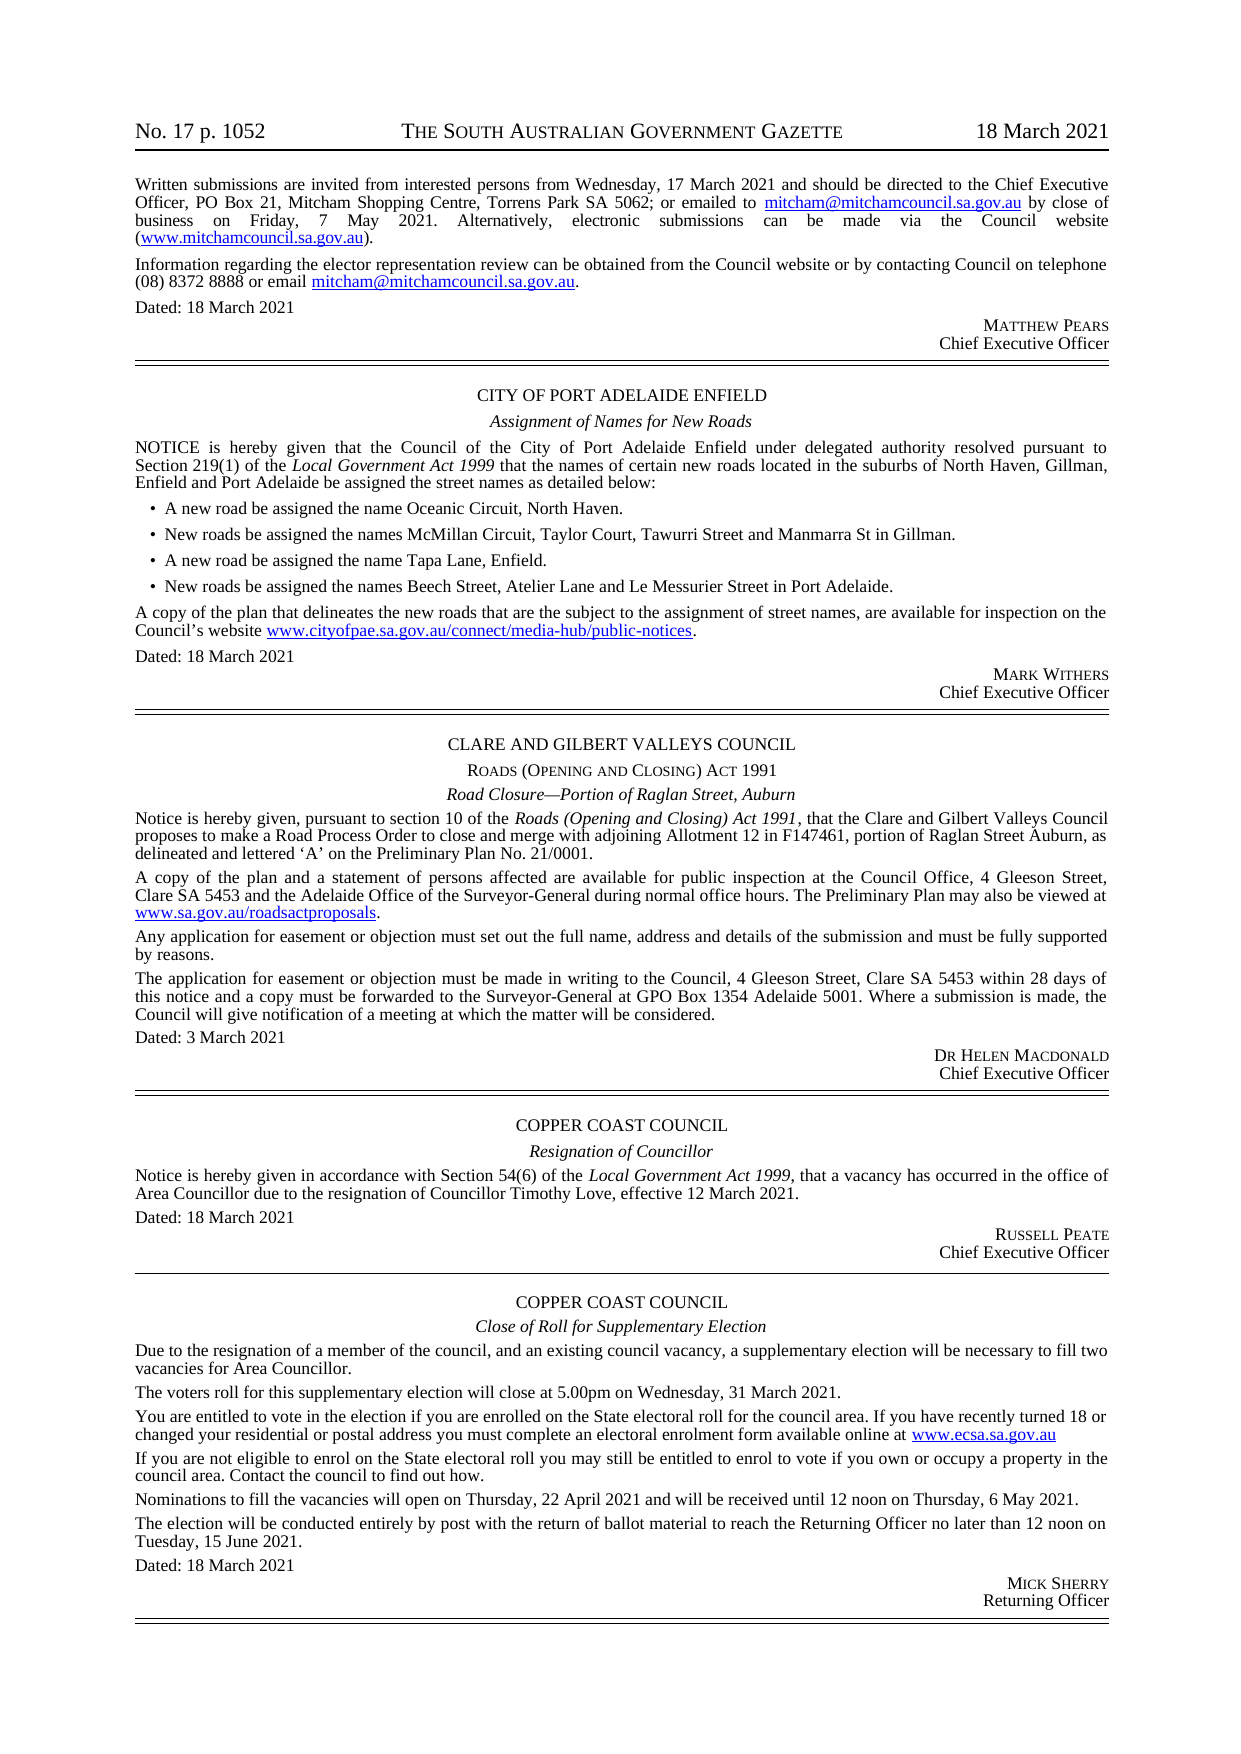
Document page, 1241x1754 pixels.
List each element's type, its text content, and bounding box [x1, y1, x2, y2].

text Roads (Opening and Closing) Act 1991 [135, 762, 1109, 780]
text • New roads be assigned the names McMillan Circuit, Taylor Court, Tawurri Street and Manmarra St in Gillman. [149, 527, 1109, 544]
text A copy of the plan and a statement of persons affected are available for public inspection at the Council Office, 4 Gleeson Street, Clare SA 5453 and the Adelaide Office of the Surveyor-General during normal office hours. The Preliminary Plan may also be viewed at www.sa.gov.au/roadsactproposals. [135, 869, 1109, 922]
text Road Closure—Portion of Raglan Street, Auburn [135, 786, 1109, 804]
text Copper Coast Council [135, 1295, 1109, 1312]
text Any application for easement or objection must set out the full name, address and details of the submission and must be fully supported by reasons. [135, 929, 1109, 964]
text • New roads be assigned the names Beech Street, Atelier Lane and Le Messurier Street in Port Adelaide. [149, 579, 1109, 596]
text The application for easement or objection must be made in writing to the Council, 4 Gleeson Street, Clare SA 5453 within 28 days of this notice and a copy must be forwarded to the Surveyor-General at GPO Box 1354 Adelaide 5001. Where a submission is made, the Council will give notification of a meeting at which the matter will be considered. [135, 970, 1109, 1023]
text Russell Peate [135, 1227, 1109, 1244]
text Dated: 3 March 2021 [135, 1030, 1109, 1047]
text Chief Executive Officer [135, 335, 1109, 353]
text Notice is hereby given, pursuant to section 10 of the Roads (Opening and Closing) Act 1991, that the Clare and Gilbert Valleys Council proposes to make a Road Process Order to close and merge with adjoining Allotment 12 in F147461, portion of Raglan Street Auburn, as delineated and lettered ‘A’ on the Preliminary Plan No. 21/0001. [135, 810, 1109, 863]
subtitle Copper Coast Council [135, 1117, 1109, 1135]
text Chief Executive Officer [135, 1244, 1109, 1262]
text NOTICE is hereby given that the Council of the City of Port Adelaide Enfield under delegated authority resolved pursuant to Section 219(1) of the Local Government Act 1999 that the names of certain new roads located in the suburbs of North Haven, Gillman, Enfield and Port Adelaide be assigned the street names as detailed below: [135, 439, 1109, 492]
text Matthew Pears [135, 317, 1109, 335]
text A copy of the plan that delineates the new roads that are the subject to the assignment of street names, are available for inspection on the Council’s website www.cityofpae.sa.gov.au/connect/media-hub/public-notices. [135, 605, 1109, 640]
text Mark Withers [135, 666, 1109, 684]
subtitle Clare and Gilbert Valleys Council [135, 736, 1109, 754]
text Written submissions are invited from interested persons from Wednesday, 17 March 2021 and should be directed to the Chief Executive Officer, PO Box 21, Mitcham Shopping Centre, Torrens Park SA 5062; or emailed to mitcham@mitchamcouncil.sa.gov.au by close of business on Friday, 7 May 2021. Alternatively, electronic submissions can be made via the Council website (www.mitchamcouncil.sa.gov.au). [135, 177, 1109, 247]
text Dated: 18 March 2021 [135, 648, 1109, 666]
text • A new road be assigned the name Tapa Lane, Enfield. [149, 553, 1109, 570]
text Resignation of Councillor [135, 1143, 1109, 1161]
text Notice is hereby given in accordance with Section 54(6) of the Local Government Act 1999, that a vacancy has occurred in the office of Area Councillor due to the resignation of Councillor Timothy Love, effective 12 March 2021. [135, 1167, 1109, 1203]
text Assignment of Names for New Roads [135, 413, 1109, 431]
text Dated: 18 March 2021 [135, 299, 1109, 317]
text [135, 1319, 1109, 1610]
text Dr Helen Macdonald [135, 1047, 1109, 1065]
text • A new road be assigned the name Oceanic Circuit, North Haven. [149, 501, 1109, 518]
text Chief Executive Officer [135, 1065, 1109, 1083]
text Chief Executive Officer [135, 684, 1109, 702]
subtitle City of Port Adelaide Enfield [135, 387, 1109, 405]
text Information regarding the elector representation review can be obtained from the Council website or by contacting Council on telephone (08) 8372 8888 or email mitcham@mitchamcouncil.sa.gov.au. [135, 256, 1109, 291]
text Dated: 18 March 2021 [135, 1209, 1109, 1227]
